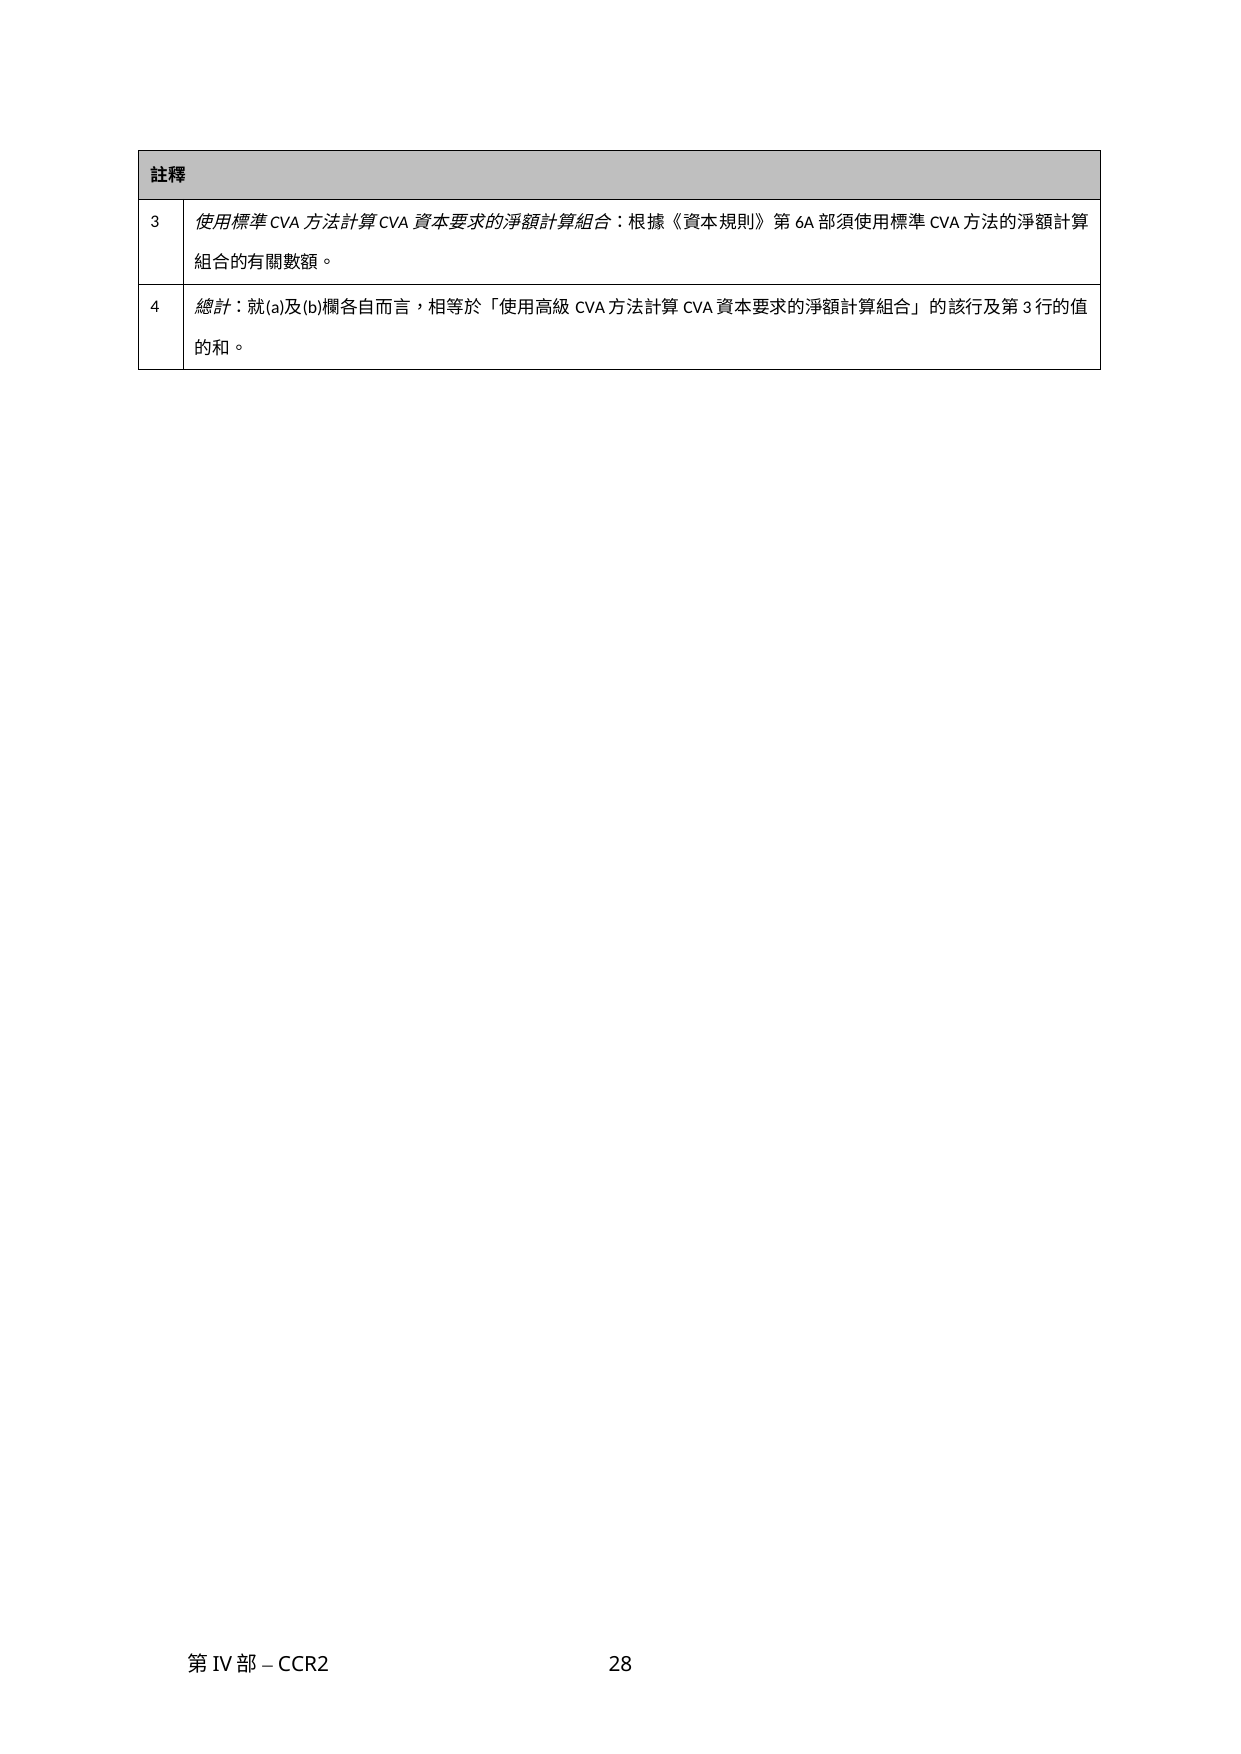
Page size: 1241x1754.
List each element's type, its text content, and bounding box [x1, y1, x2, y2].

table_cell 4 [139, 285, 183, 369]
table_header 註釋 [139, 151, 1100, 199]
table_cell 3 [139, 200, 183, 284]
table_cell 使用標準CVA方法計算CVA資本要求的淨額計算組合：根據《資本規則》第6A部須使用標準CVA方法的淨額計算組合的有關數額。 [184, 200, 1100, 284]
table_cell 總計：就(a)及(b)欄各自而言，相等於「使用高級CVA方法計算CVA資本要求的淨額計算組合」的該行及第3行的值的和。 [184, 285, 1100, 369]
